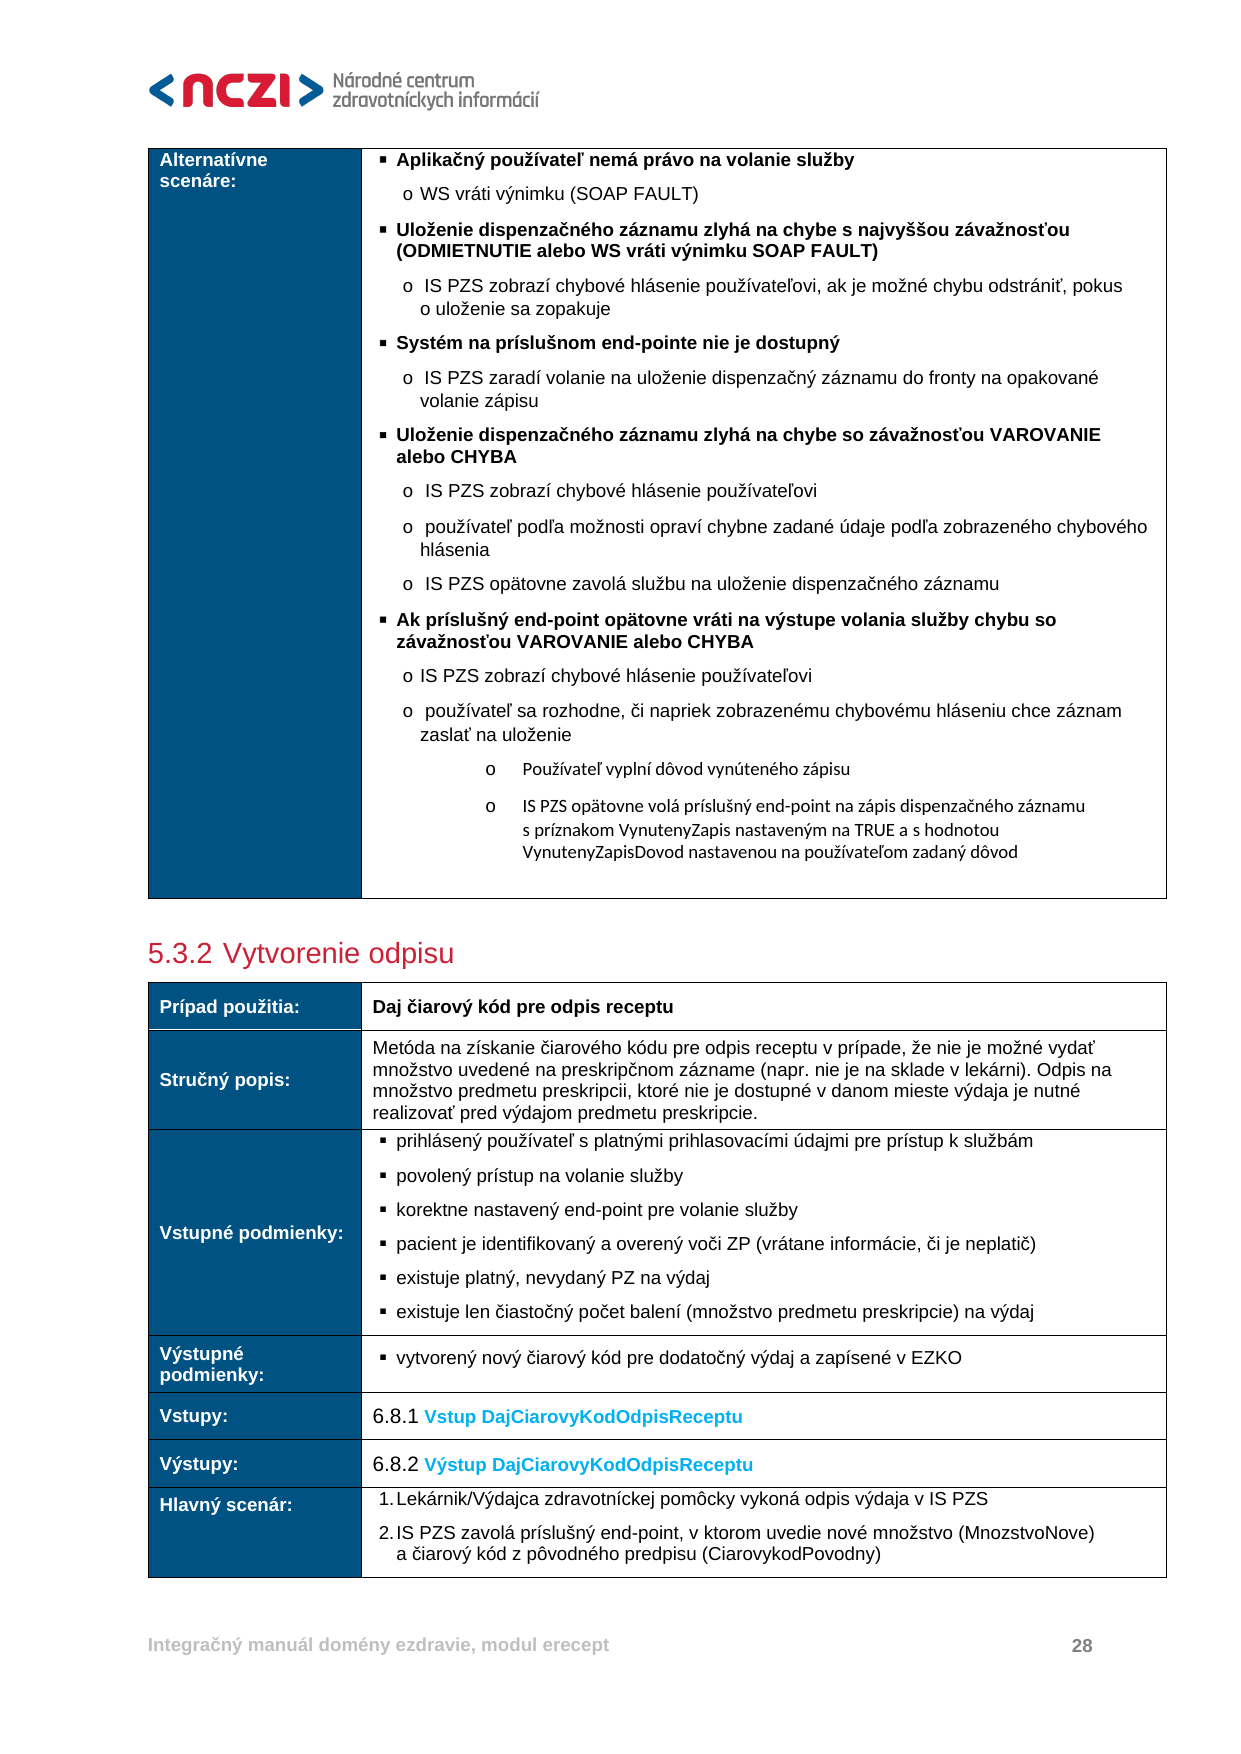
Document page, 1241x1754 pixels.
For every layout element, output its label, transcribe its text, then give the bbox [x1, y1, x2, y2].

table_cell 6.8.2 Výstup DajCiarovyKodOdpisReceptu [362, 1440, 1166, 1487]
table_cell Stručný popis: [149, 1031, 361, 1129]
table_cell Aplikačný používateľ nemá právo na volanie služby WS vráti výnimku (SOAP FAULT) Uloženie dispenzačného záznamu zlyhá na chybe s najvyššou závažnosťou (ODMIETNUTIE alebo WS vráti výnimku SOAP FAULT) IS PZS zobrazí chybové hlásenie používateľovi, ak je možné chybu odstrániť, pokus o uloženie sa zopakuje Systém na príslušnom end-pointe nie je dostupný IS PZS zaradí volanie na uloženie dispenzačný záznamu do fronty na opakované volanie zápisu Uloženie dispenzačného záznamu zlyhá na chybe so závažnosťou VAROVANIE alebo CHYBA IS PZS zobrazí chybové hlásenie používateľovi používateľ podľa možnosti opraví chybne zadané údaje podľa zobrazeného chybového hlásenia IS PZS opätovne zavolá službu na uloženie dispenzačného záznamu Ak príslušný end-point opätovne vráti na výstupe volania služby chybu so závažnosťou VAROVANIE alebo CHYBA IS PZS zobrazí chybové hlásenie používateľovi používateľ sa rozhodne, či napriek zobrazenému chybovému hláseniu chce záznam zaslať na uloženie Používateľ vyplní dôvod vynúteného zápisu IS PZS opätovne volá príslušný end-point na zápis dispenzačného záznamu s príznakom VynutenyZapis nastaveným na TRUE a s hodnotou VynutenyZapisDovod nastavenou na používateľom zadaný dôvod [362, 149, 1166, 898]
table_header Daj čiarový kód pre odpis receptu [362, 983, 1166, 1029]
table_cell Vstupy: [149, 1393, 361, 1439]
table_header Prípad použitia: [149, 983, 361, 1029]
table_cell Hlavný scenár: [149, 1488, 361, 1577]
table_cell Výstupy: [149, 1440, 361, 1487]
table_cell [362, 1488, 1166, 1577]
table_cell Výstupné podmienky: [149, 1336, 361, 1392]
table_cell Vstupné podmienky: [149, 1130, 361, 1335]
table_cell Alternatívne scenáre: [149, 149, 361, 898]
table_cell prihlásený používateľ s platnými prihlasovacími údajmi pre prístup k službám povolený prístup na volanie služby korektne nastavený end-point pre volanie služby pacient je identifikovaný a overený voči ZP (vrátane informácie, či je neplatič) existuje platný, nevydaný PZ na výdaj existuje len čiastočný počet balení (množstvo predmetu preskripcie) na výdaj [362, 1130, 1166, 1335]
table_cell 6.8.1 Vstup DajCiarovyKodOdpisReceptu [362, 1393, 1166, 1439]
text Vytvorenie odpisu [148, 936, 1093, 970]
table_cell Metóda na získanie čiarového kódu pre odpis receptu v prípade, že nie je možné vydať množstvo uvedené na preskripčnom zázname (napr. nie je na sklade v lekárni). Odpis na množstvo predmetu preskripcii, ktoré nie je dostupné v danom mieste výdaja je nutné realizovať pred výdajom predmetu preskripcie. [362, 1031, 1166, 1129]
table_cell vytvorený nový čiarový kód pre dodatočný výdaj a zapísené v EZKO [362, 1336, 1166, 1392]
picture [137, 58, 552, 124]
